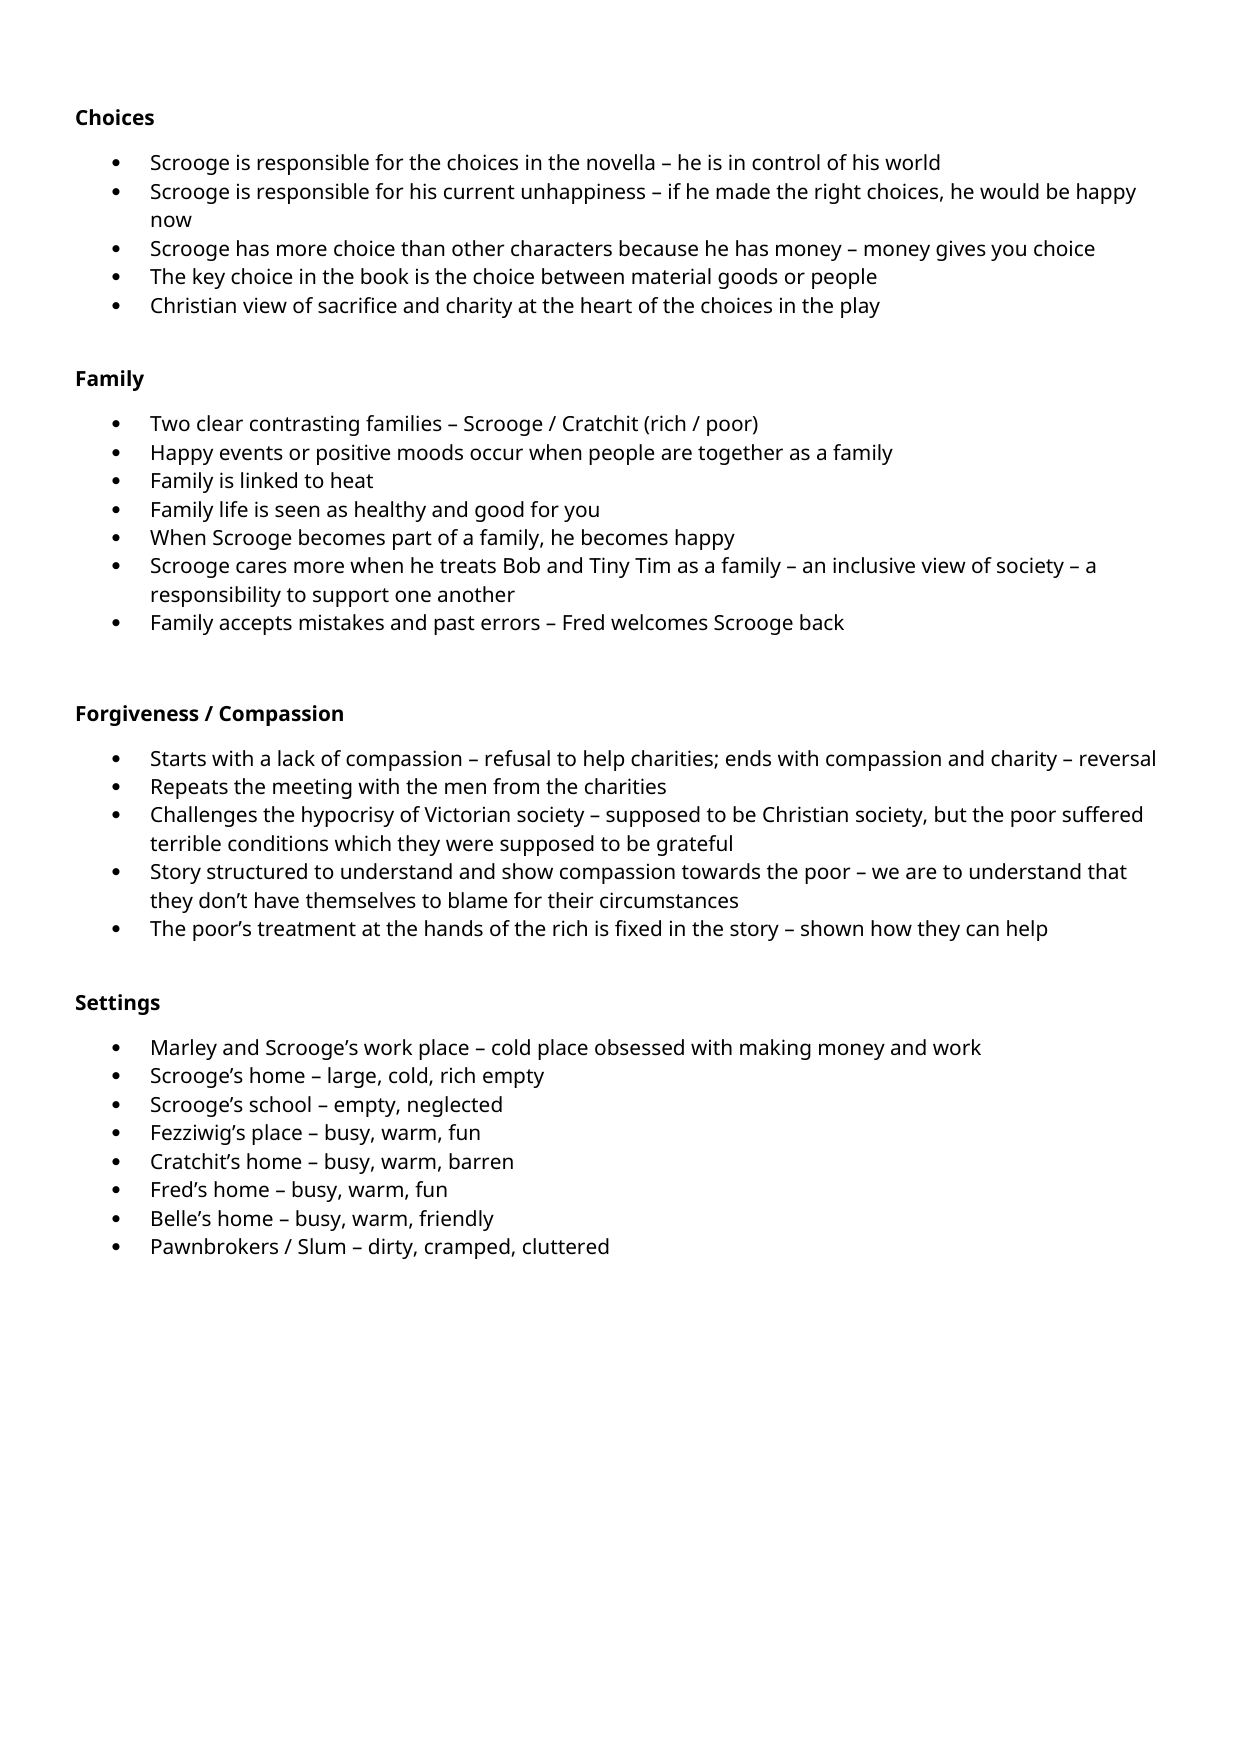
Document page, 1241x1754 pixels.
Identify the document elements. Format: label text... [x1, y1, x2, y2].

list Fezziwig’s place – busy, warm, fun [112, 1118, 1165, 1147]
list When Scrooge becomes part of a family, he becomes happy [112, 523, 1165, 552]
text Choices [75, 103, 1165, 132]
text Family [75, 364, 1165, 393]
list Family life is seen as healthy and good for you [112, 495, 1165, 523]
list Scrooge’s home – large, cold, rich empty [112, 1061, 1165, 1090]
list Scrooge cares more when he treats Bob and Tiny Tim as a family – an inclusive view of society – a responsibility to support one another [112, 552, 1165, 608]
list Fred’s home – busy, warm, fun [112, 1175, 1165, 1204]
text Forgiveness / Compassion [75, 699, 1165, 727]
list Cratchit’s home – busy, warm, barren [112, 1147, 1165, 1175]
list Story structured to understand and show compassion towards the poor – we are to understand that they don’t have themselves to blame for their circumstances [112, 857, 1165, 914]
list Repeats the meeting with the men from the charities [112, 772, 1165, 801]
list Two clear contrasting families – Scrooge / Cratchit (rich / poor) [112, 409, 1165, 438]
list The key choice in the book is the choice between material goods or people [112, 262, 1165, 291]
list Scrooge is responsible for his current unhappiness – if he made the right choices, he would be happy now [112, 177, 1165, 234]
list Scrooge is responsible for the choices in the novella – he is in control of his world [112, 148, 1165, 177]
list Christian view of sacrifice and charity at the heart of the choices in the play [112, 291, 1165, 319]
list Scrooge’s school – empty, neglected [112, 1090, 1165, 1118]
list Scrooge has more choice than other characters because he has money – money gives you choice [112, 234, 1165, 262]
list Happy events or positive moods occur when people are together as a family [112, 438, 1165, 466]
list Family accepts mistakes and past errors – Fred welcomes Scrooge back [112, 608, 1165, 637]
list Challenges the hypocrisy of Victorian society – supposed to be Christian society, but the poor suffered terrible conditions which they were supposed to be grateful [112, 801, 1165, 857]
list Starts with a lack of compassion – refusal to help charities; ends with compassion and charity – reversal [112, 744, 1165, 772]
list Pawnbrokers / Slum – dirty, cramped, cluttered [112, 1232, 1165, 1261]
list Belle’s home – busy, warm, friendly [112, 1204, 1165, 1232]
text Settings [75, 988, 1165, 1016]
list Family is linked to heat [112, 466, 1165, 495]
list The poor’s treatment at the hands of the rich is fixed in the story – shown how they can help [112, 914, 1165, 943]
list Marley and Scrooge’s work place – cold place obsessed with making money and work [112, 1033, 1165, 1061]
